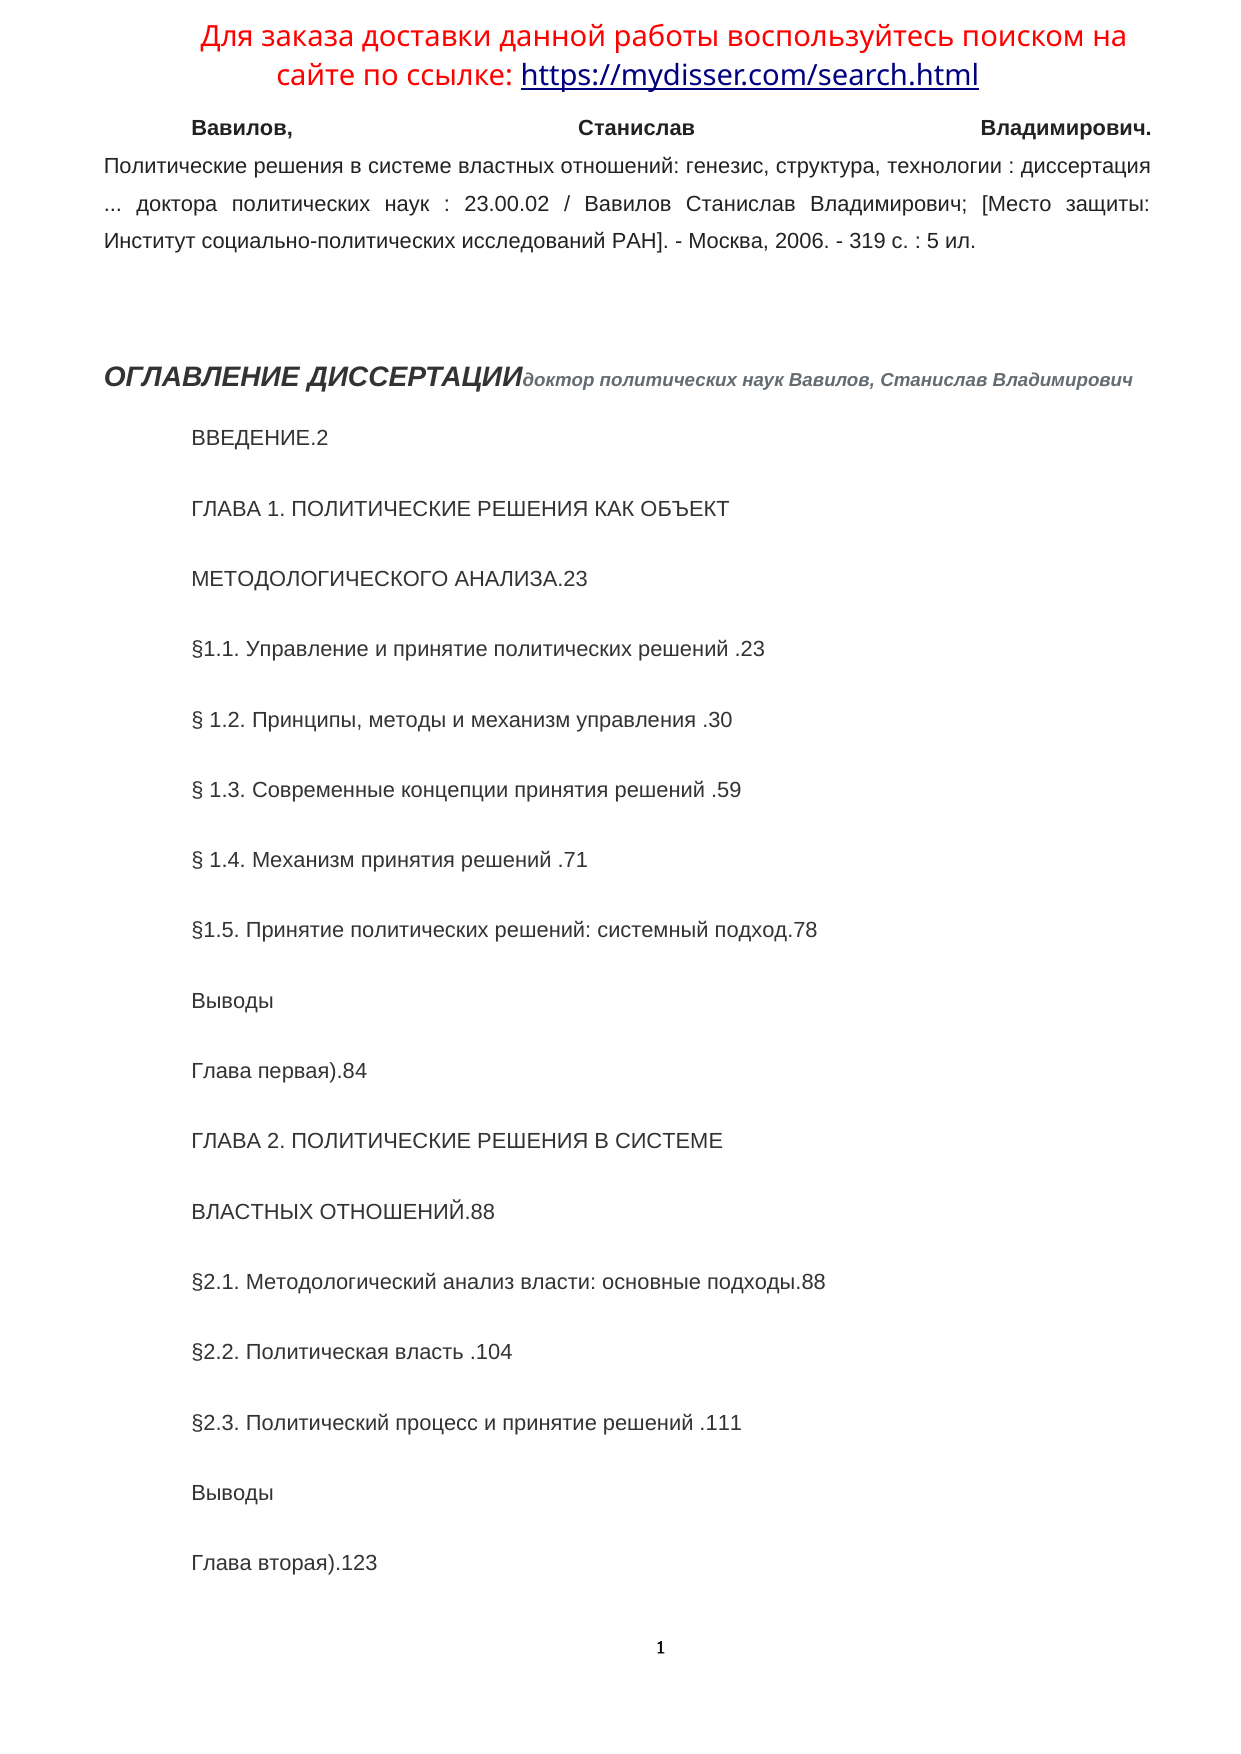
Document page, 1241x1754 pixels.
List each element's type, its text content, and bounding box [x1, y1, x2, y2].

text § 1.2. Принципы, методы и механизм управления .30 [103, 706, 1152, 732]
text ВЛАСТНЫХ ОТНОШЕНИЙ.88 [103, 1199, 1152, 1224]
text МЕТОДОЛОГИЧЕСКОГО АНАЛИЗА.23 [103, 566, 1152, 591]
text § 1.3. Современные концепции принятия решений .59 [103, 777, 1152, 802]
text ГЛАВА 2. ПОЛИТИЧЕСКИЕ РЕШЕНИЯ В СИСТЕМЕ [103, 1128, 1152, 1153]
text § 1.4. Механизм принятия решений .71 [103, 847, 1152, 872]
text Глава вторая).123 [103, 1550, 1152, 1575]
text §1.1. Управление и принятие политических решений .23 [103, 636, 1152, 661]
text §1.5. Принятие политических решений: системный подход.78 [103, 917, 1152, 943]
subtitle Оглавление диссертациидоктор политических наук Вавилов, Станислав Владимирович [103, 360, 1152, 393]
text Вавилов, Станислав Владимирович. Политические решения в системе властных отношений: генезис, структура, технологии : диссертация ... доктора политических наук : 23.00.02 / Вавилов Станислав Владимирович; [Место защиты: Институт социально-политических исследований РАН]. - Москва, 2006. - 319 с. : 5 ил. [103, 115, 1152, 254]
text §2.2. Политическая власть .104 [103, 1339, 1152, 1364]
text Глава первая).84 [103, 1058, 1152, 1083]
text Выводы [103, 1480, 1152, 1505]
text §2.3. Политический процесс и принятие решений .111 [103, 1409, 1152, 1435]
text Выводы [103, 988, 1152, 1013]
text ВВЕДЕНИЕ.2 [103, 425, 1152, 450]
text ГЛАВА 1. ПОЛИТИЧЕСКИЕ РЕШЕНИЯ КАК ОБЪЕКТ [103, 496, 1152, 521]
text §2.1. Методологический анализ власти: основные подходы.88 [103, 1269, 1152, 1294]
